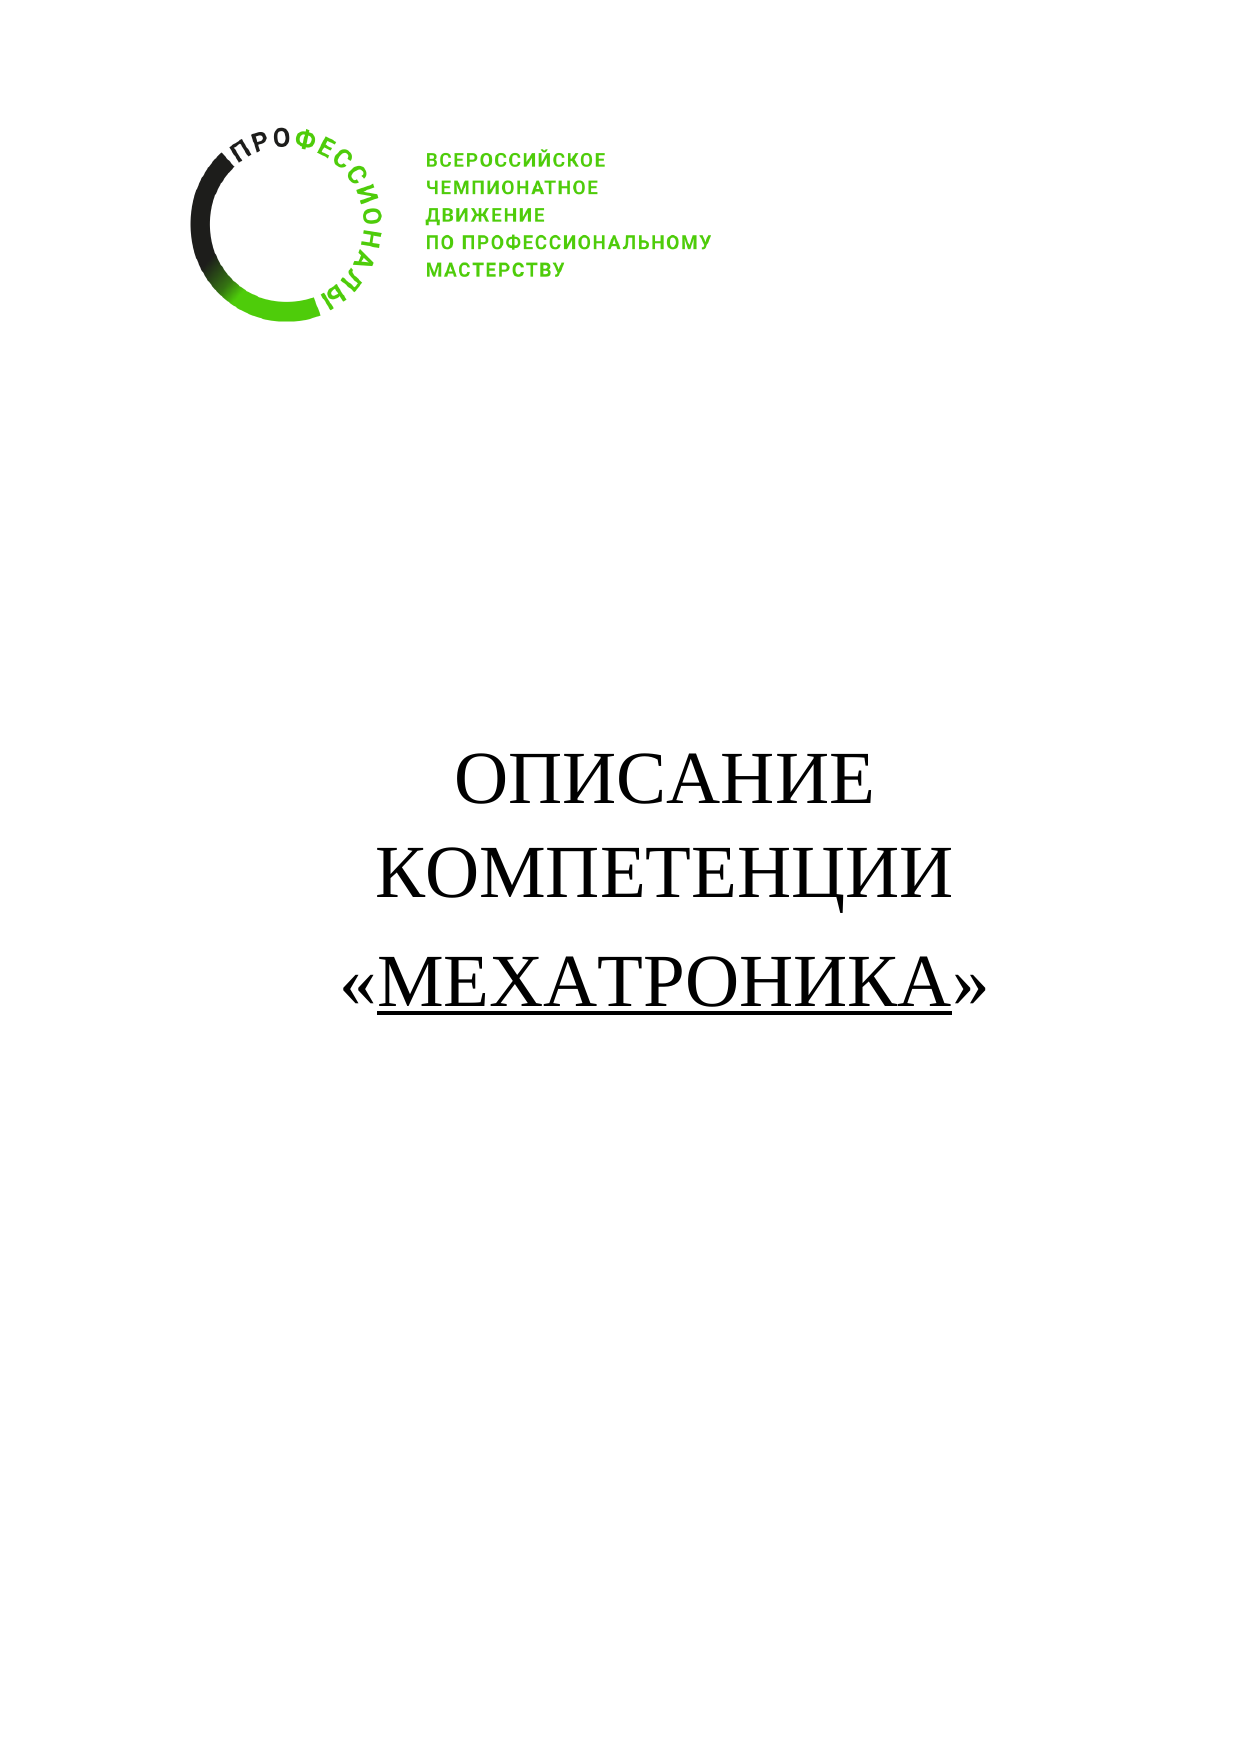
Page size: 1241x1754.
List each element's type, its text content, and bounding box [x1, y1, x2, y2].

text «МЕХАТРОНИКА» [177, 937, 1152, 1023]
picture [177, 118, 720, 330]
text ОПИСАНИЕ КОМПЕТЕНЦИИ [177, 734, 1152, 913]
